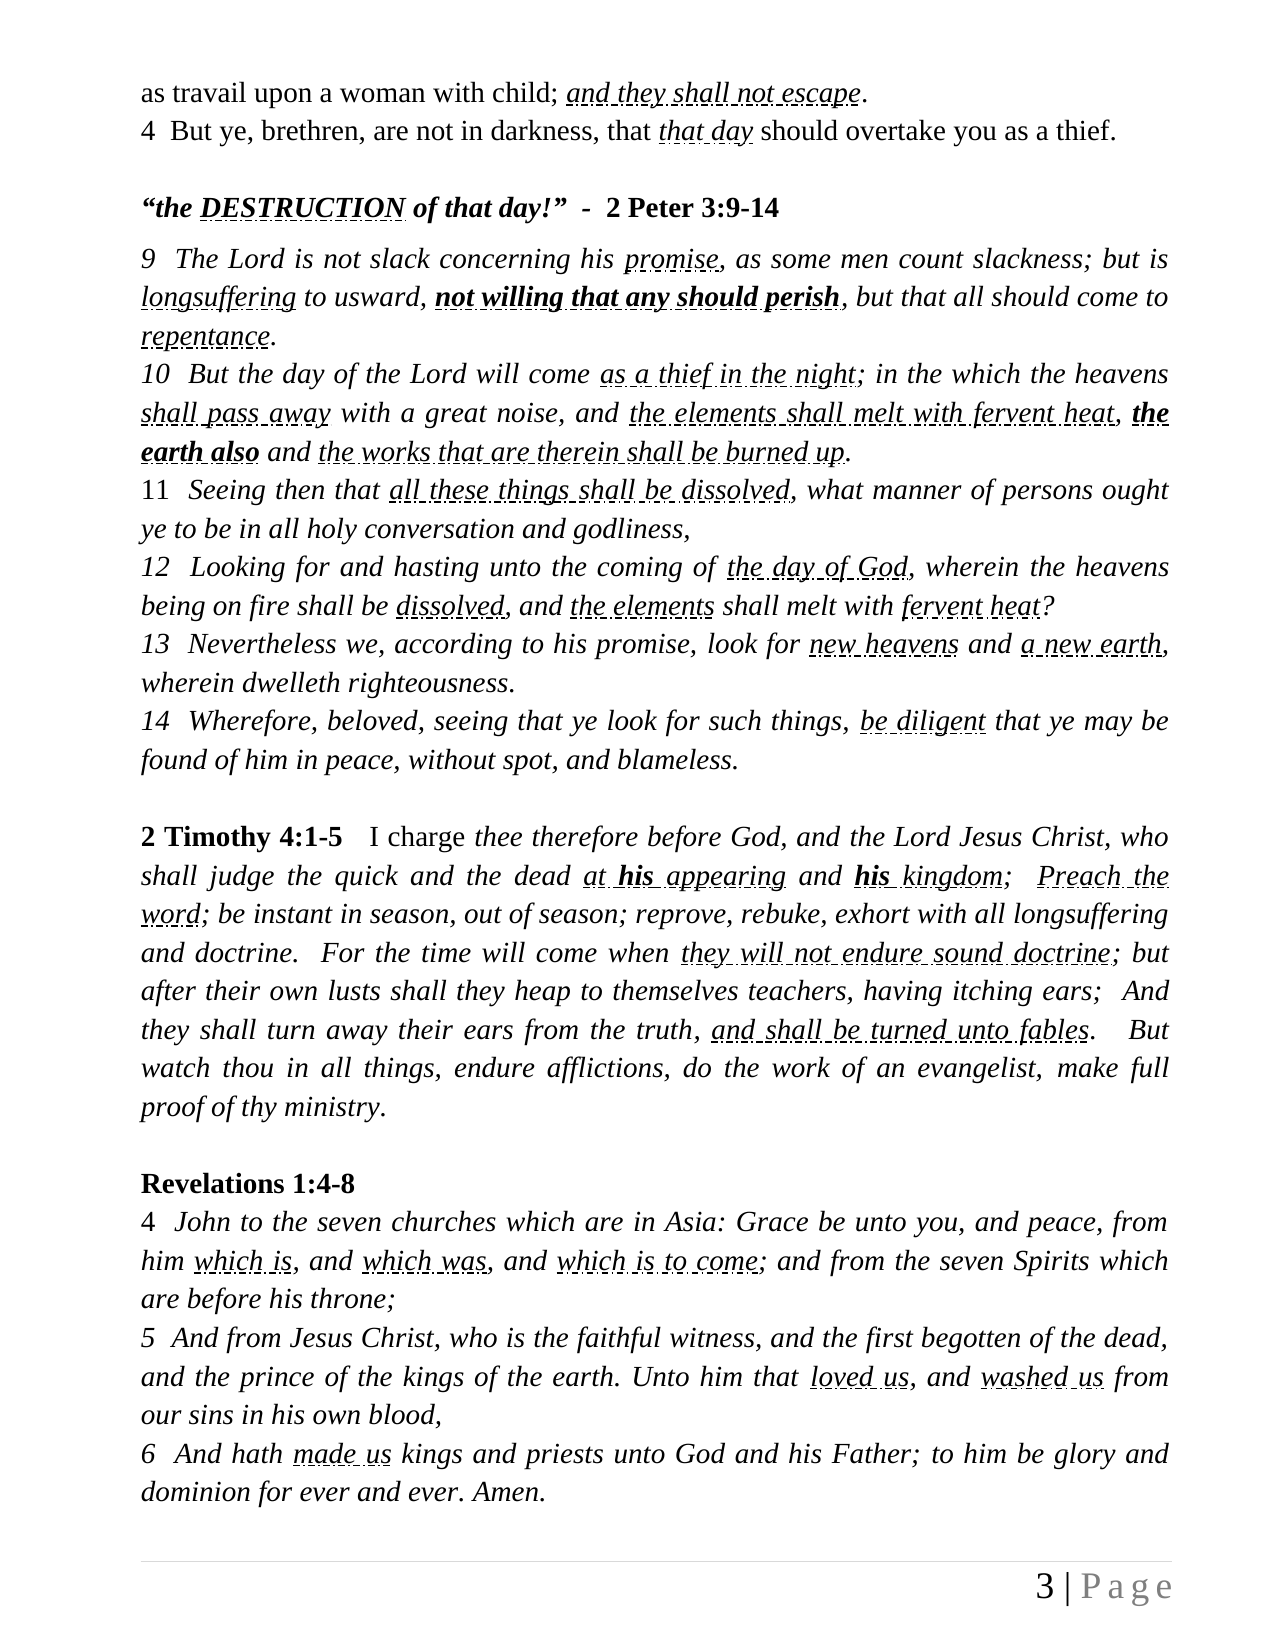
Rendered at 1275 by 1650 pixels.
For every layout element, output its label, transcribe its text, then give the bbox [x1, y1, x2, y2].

text 2 Timothy 4:1-5 I charge thee therefore before God, and the Lord Jesus Christ, who shall judge the quick and the dead at his appearing and his kingdom; Preach the word; be instant in season, out of season; reprove, rebuke, exhort with all longsuffering and doctrine. For the time will come when they will not endure sound doctrine; but after their own lusts shall they heap to themselves teachers, having itching ears; And they shall turn away their ears from the truth, and shall be turned unto fables. But watch thou in all things, endure afflictions, do the work of an evangelist, make full proof of thy ministry. [141, 819, 1172, 1122]
text 4 But ye, brethren, are not in darkness, that that day should overtake you as a thief. [141, 113, 1172, 147]
text Revelations 1:4-8 [141, 1166, 1172, 1199]
text 9 The Lord is not slack concerning his promise, as some men count slackness; but is longsuffering to usward, not willing that any should perish, but that all should come to repentance. [141, 241, 1172, 352]
text 11 Seeing then that all these things shall be dissolved, what manner of persons ought ye to be in all holy conversation and godliness, [141, 472, 1172, 544]
text 14 Wherefore, beloved, seeing that ye look for such things, be diligent that ye may be found of him in peace, without spot, and blameless. [141, 703, 1172, 776]
text as travail upon a woman with child; and they shall not escape. [141, 75, 1172, 108]
text 6 And hath made us kings and priests unto God and his Father; to him be glory and dominion for ever and ever. Amen. [141, 1436, 1172, 1508]
text 10 But the day of the Lord will come as a thief in the night; in the which the heavens shall pass away with a great noise, and the elements shall melt with fervent heat, the earth also and the works that are therein shall be burned up. [141, 357, 1172, 467]
text 4 John to the seven churches which are in Asia: Grace be unto you, and peace, from him which is, and which was, and which is to come; and from the seven Spirits which are before his throne; [141, 1204, 1172, 1315]
text 12 Looking for and hasting unto the coming of the day of God, wherein the heavens being on fire shall be dissolved, and the elements shall melt with fervent heat? [141, 549, 1172, 621]
text “the DESTRUCTION of that day!” - 2 Peter 3:9-14 [141, 191, 1172, 224]
text 13 Nevertheless we, according to his promise, look for new heavens and a new earth, wherein dwelleth righteousness. [141, 626, 1172, 698]
text 5 And from Jesus Christ, who is the faithful witness, and the first begotten of the dead, and the prince of the kings of the earth. Unto him that loved us, and washed us from our sins in his own blood, [141, 1320, 1172, 1431]
